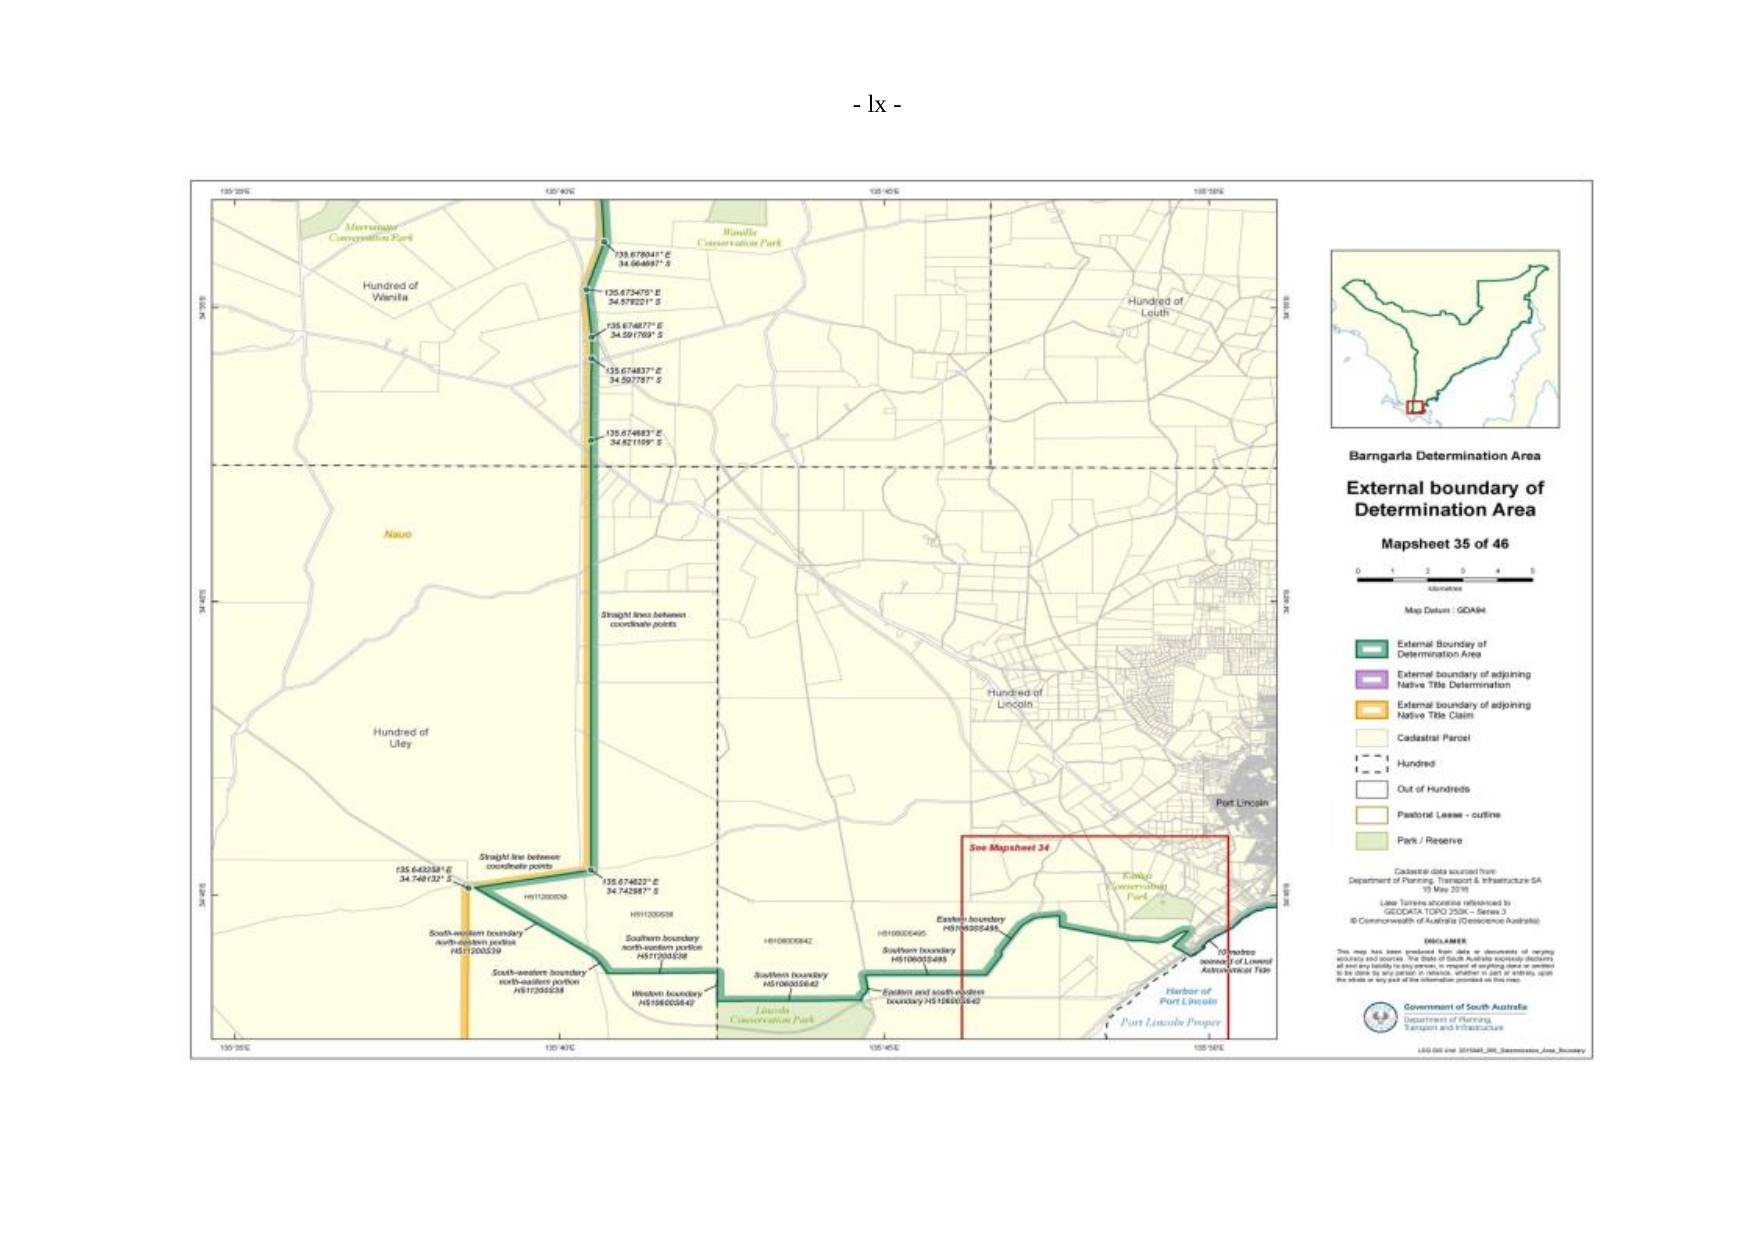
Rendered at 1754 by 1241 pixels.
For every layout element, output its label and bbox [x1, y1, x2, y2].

picture [156, 150, 1628, 1090]
